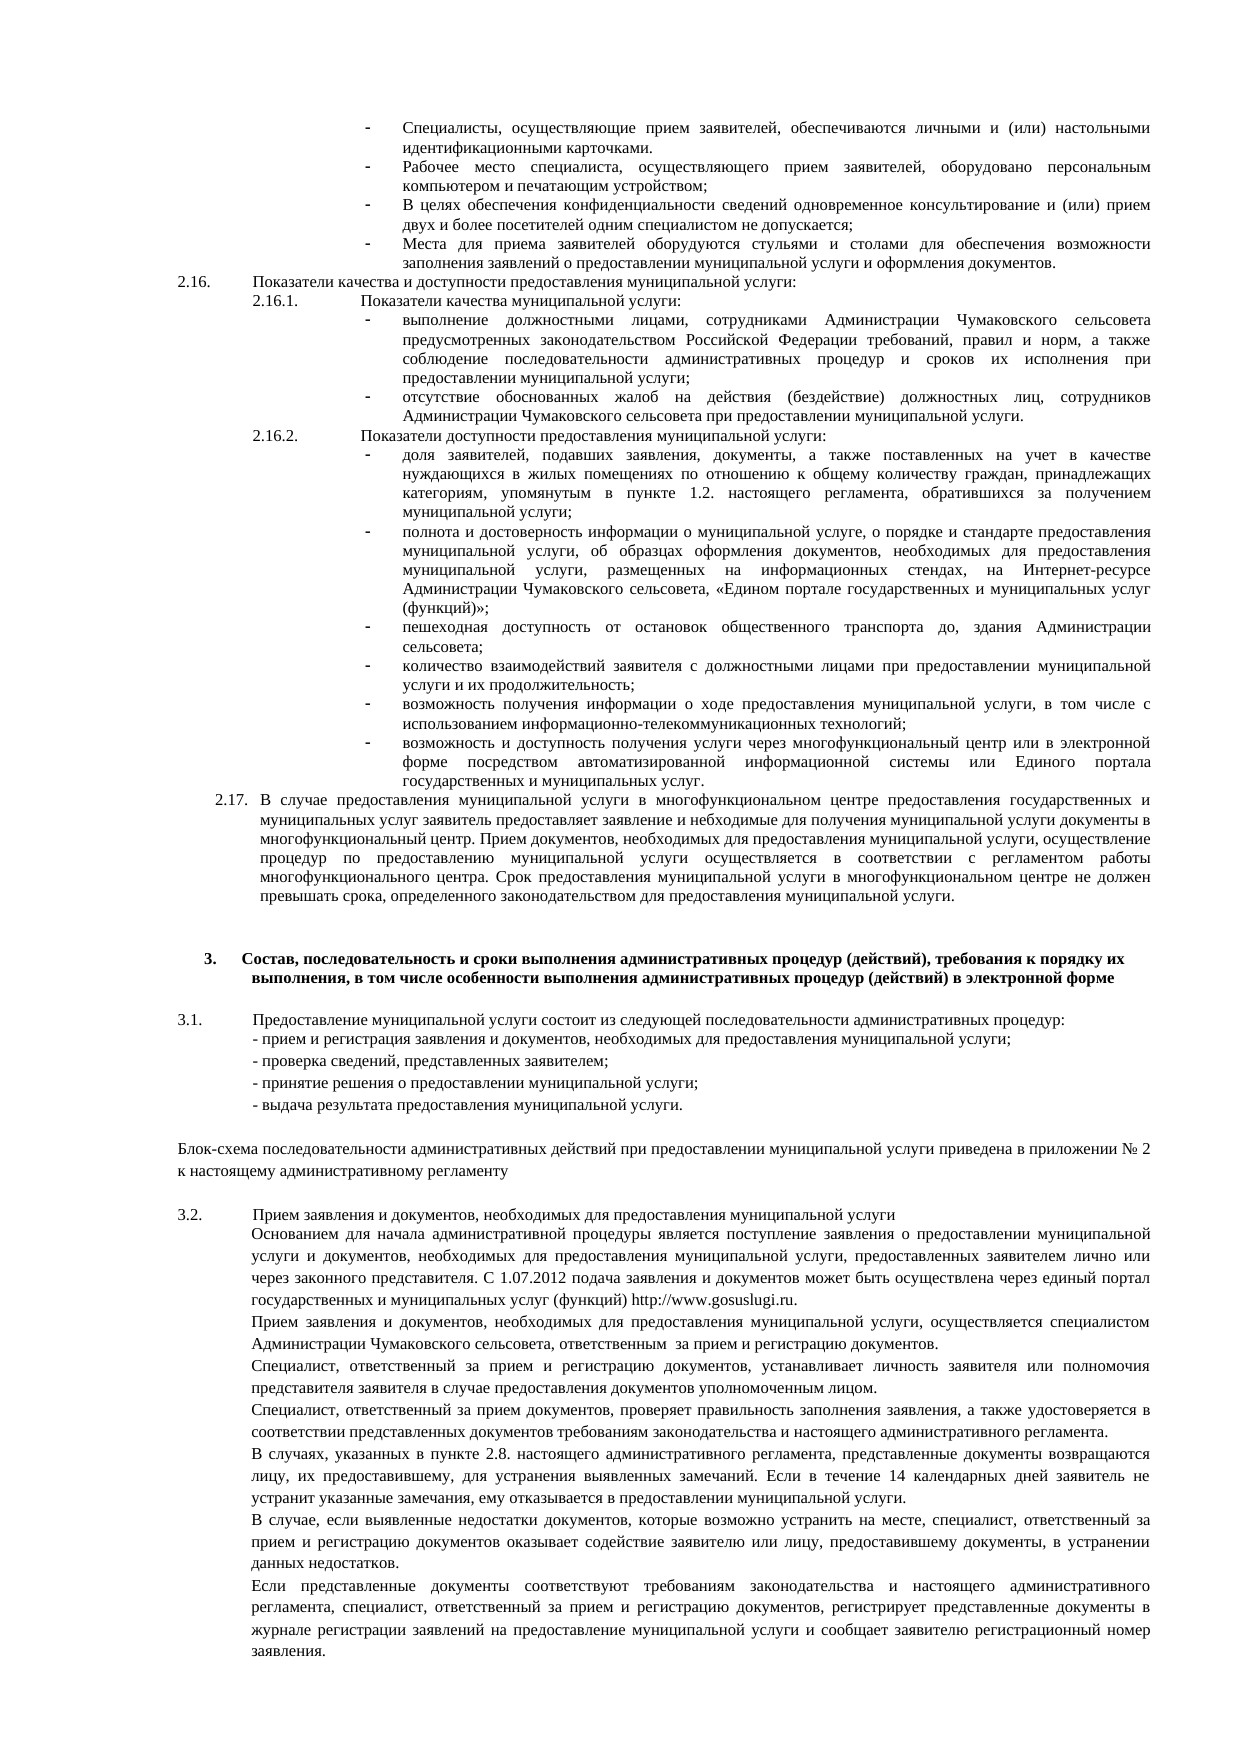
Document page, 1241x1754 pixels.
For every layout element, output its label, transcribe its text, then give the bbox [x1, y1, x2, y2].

list отсутствие обоснованных жалоб на действия (бездействие) должностных лиц, сотрудников Администрации Чумаковского сельсовета при предоставлении муниципальной услуги. [365, 387, 1152, 425]
text Основанием для начала административной процедуры является поступление заявления о предоставлении муниципальной услуги и документов, необходимых для предоставления муниципальной услуги, предоставленных заявителем лично или через законного представителя. С 1.07.2012 подача заявления и документов может быть осуществлена через единый портал государственных и муниципальных услуг (функций) http://www.gosuslugi.ru. [251, 1224, 1152, 1309]
list полнота и достоверность информации о муниципальной услуге, о порядке и стандарте предоставления муниципальной услуги, об образцах оформления документов, необходимых для предоставления муниципальной услуги, размещенных на информационных стендах, на Интернет-ресурсе Администрации Чумаковского сельсовета, «Едином портале государственных и муниципальных услуг (функций)»; [365, 521, 1152, 617]
text В случае, если выявленные недостатки документов, которые возможно устранить на месте, специалист, ответственный за прием и регистрацию документов оказывает содействие заявителю или лицу, предоставившему документы, в устранении данных недостатков. [251, 1509, 1152, 1572]
text - принятие решения о предоставлении муниципальной услуги; [252, 1073, 1152, 1092]
list Показатели доступности предоставления муниципальной услуги: [252, 425, 1152, 444]
list возможность получения информации о ходе предоставления муниципальной услуги, в том числе с использованием информационно-телекоммуникационных технологий; [365, 694, 1152, 733]
text В случаях, указанных в пункте 2.8. настоящего административного регламента, представленные документы возвращаются лицу, их предоставившему, для устранения выявленных замечаний. Если в течение 14 календарных дней заявитель не устранит указанные замечания, ему отказывается в предоставлении муниципальной услуги. [251, 1443, 1152, 1507]
text - выдача результата предоставления муниципальной услуги. [252, 1094, 1152, 1114]
text Блок-схема последовательности административных действий при предоставлении муниципальной услуги приведена в приложении № 2 к настоящему административному регламенту [177, 1138, 1152, 1180]
list количество взаимодействий заявителя с должностными лицами при предоставлении муниципальной услуги и их продолжительность; [365, 656, 1152, 694]
list В целях обеспечения конфиденциальности сведений одновременное консультирование и (или) прием двух и более посетителей одним специалистом не допускается; [365, 195, 1152, 233]
list Показатели качества и доступности предоставления муниципальной услуги: [177, 272, 1152, 291]
text - проверка сведений, представленных заявителем; [252, 1051, 1152, 1070]
list возможность и доступность получения услуги через многофункциональный центр или в электронной форме посредством автоматизированной информационной системы или Единого портала государственных и муниципальных услуг. [365, 733, 1152, 790]
list Рабочее место специалиста, осуществляющего прием заявителей, оборудовано персональным компьютером и печатающим устройством; [365, 157, 1152, 195]
text Специалист, ответственный за прием документов, проверяет правильность заполнения заявления, а также удостоверяется в соответствии представленных документов требованиям законодательства и настоящего административного регламента. [251, 1399, 1152, 1441]
list выполнение должностными лицами, сотрудниками Администрации Чумаковского сельсовета предусмотренных законодательством Российской Федерации требований, правил и норм, а также соблюдение последовательности административных процедур и сроков их исполнения при предоставлении муниципальной услуги; [365, 310, 1152, 387]
list пешеходная доступность от остановок общественного транспорта до, здания Администрации сельсовета; [365, 617, 1152, 656]
list Состав, последовательность и сроки выполнения административных процедур (действий), требования к порядку их выполнения, в том числе особенности выполнения административных процедур (действий) в электронной форме [177, 949, 1152, 987]
list Прием заявления и документов, необходимых для предоставления муниципальной услуги [177, 1204, 1152, 1224]
text Если представленные документы соответствуют требованиям законодательства и настоящего административного регламента, специалист, ответственный за прием и регистрацию документов, регистрирует представленные документы в журнале регистрации заявлений на предоставление муниципальной услуги и сообщает заявителю регистрационный номер заявления. [251, 1575, 1152, 1660]
text - прием и регистрация заявления и документов, необходимых для предоставления муниципальной услуги; [252, 1029, 1152, 1048]
text Прием заявления и документов, необходимых для предоставления муниципальной услуги, осуществляется специалистом Администрации Чумаковского сельсовета, ответственным за прием и регистрацию документов. [251, 1312, 1152, 1353]
text Специалист, ответственный за прием и регистрацию документов, устанавливает личность заявителя или полномочия представителя заявителя в случае предоставления документов уполномоченным лицом. [251, 1356, 1152, 1397]
list Места для приема заявителей оборудуются стульями и столами для обеспечения возможности заполнения заявлений о предоставлении муниципальной услуги и оформления документов. [365, 233, 1152, 272]
list доля заявителей, подавших заявления, документы, а также поставленных на учет в качестве нуждающихся в жилых помещениях по отношению к общему количеству граждан, принадлежащих категориям, упомянутым в пункте 1.2. настоящего регламента, обратившихся за получением муниципальной услуги; [365, 444, 1152, 521]
list Предоставление муниципальной услуги состоит из следующей последовательности административных процедур: [177, 1009, 1152, 1029]
list Специалисты, осуществляющие прием заявителей, обеспечиваются личными и (или) настольными идентификационными карточками. [365, 118, 1152, 157]
list Показатели качества муниципальной услуги: [252, 291, 1152, 310]
list В случае предоставления муниципальной услуги в многофункциональном центре предоставления государственных и муниципальных услуг заявитель предоставляет заявление и небходимые для получения муниципальной услуги документы в многофункциональный центр. Прием документов, необходимых для предоставления муниципальной услуги, осуществление процедур по предоставлению муниципальной услуги осуществляется в соответствии с регламентом работы многофункционального центра. Срок предоставления муниципальной услуги в многофункциональном центре не должен превышать срока, определенного законодательством для предоставления муниципальной услуги. [215, 790, 1152, 905]
